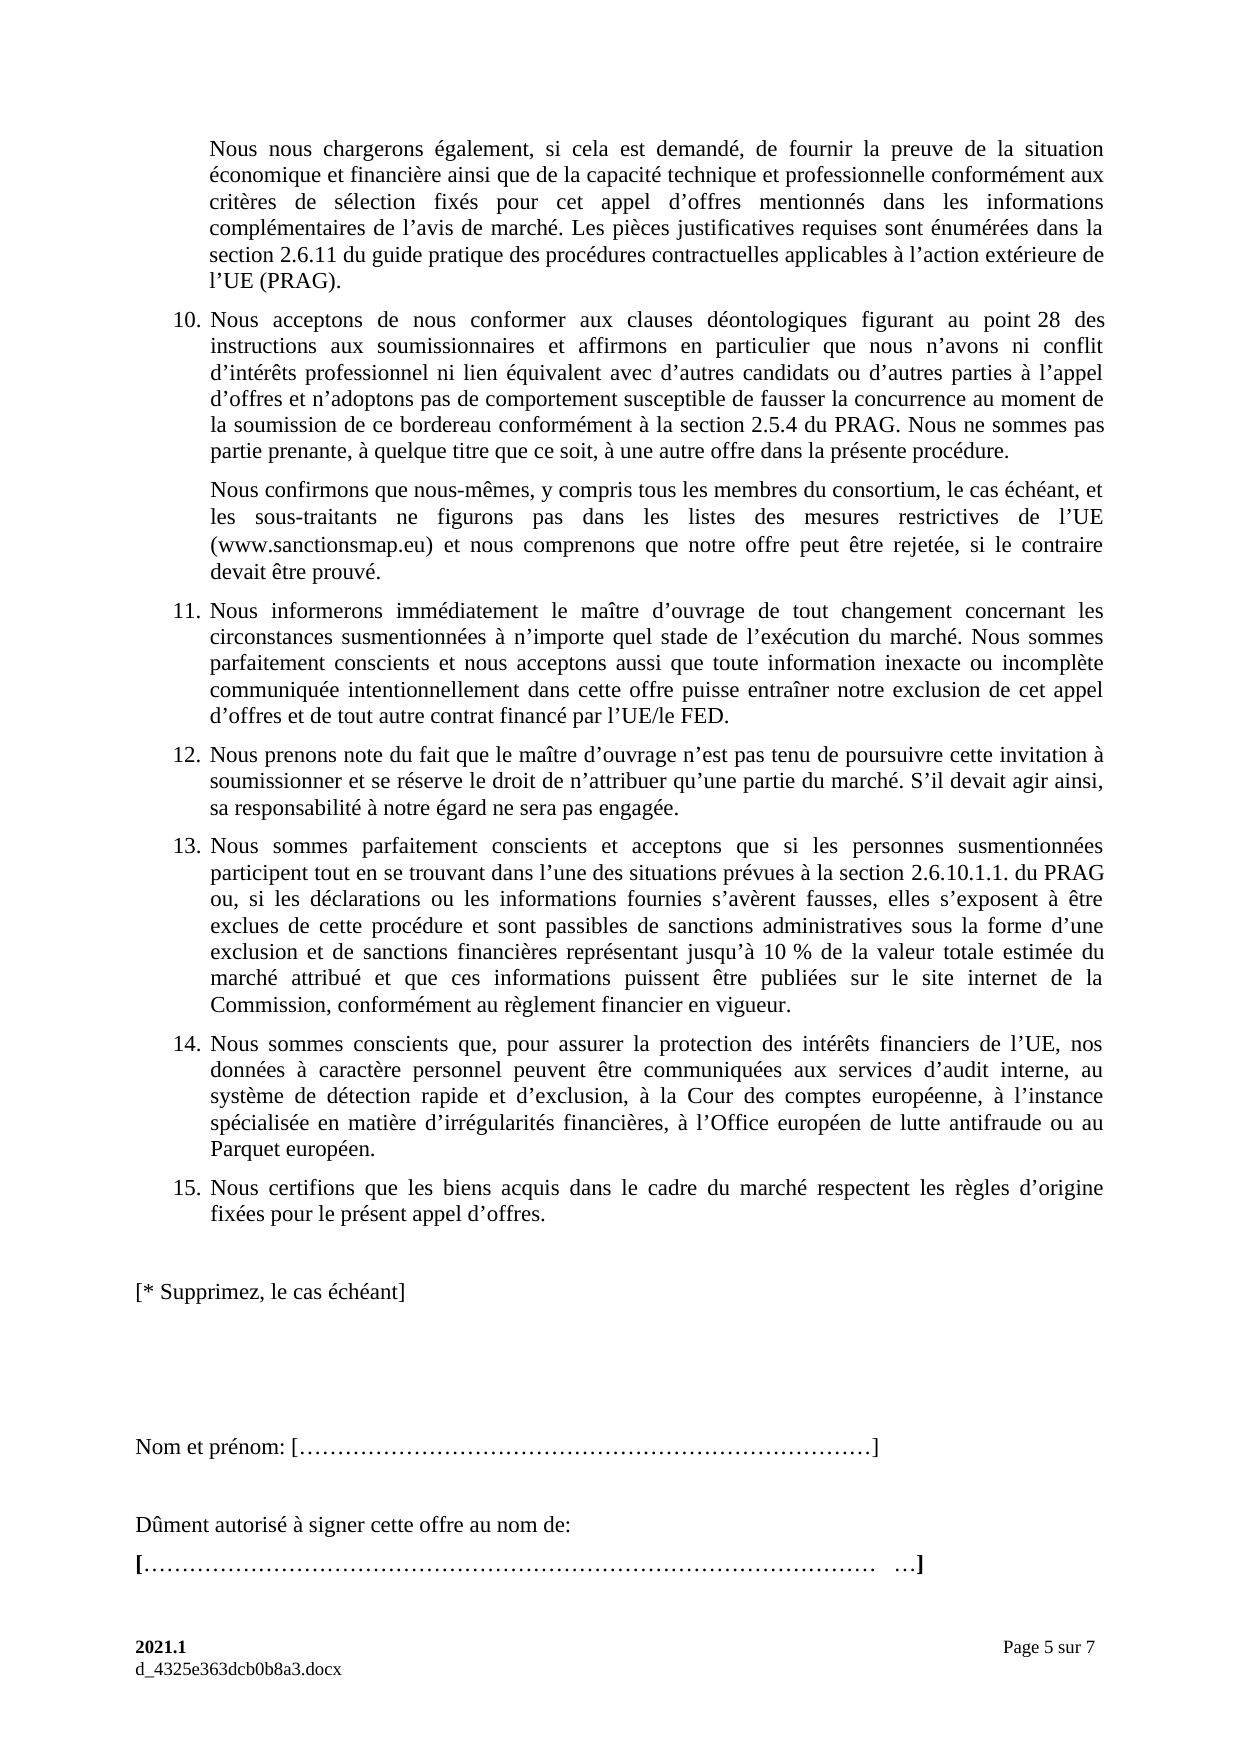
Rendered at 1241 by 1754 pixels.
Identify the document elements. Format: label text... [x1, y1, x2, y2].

list Nous certifions que les biens acquis dans le cadre du marché respectent les règles d’origine fixées pour le présent appel d’offres. [173, 1174, 1105, 1227]
list Nous sommes conscients que, pour assurer la protection des intérêts financiers de l’UE, nos données à caractère personnel peuvent être communiquées aux services d’audit interne, au système de détection rapide et d’exclusion, à la Cour des comptes européenne, à l’instance spécialisée en matière d’irrégularités financières, à l’Office européen de lutte antifraude ou au Parquet européen. [173, 1029, 1105, 1161]
text [* Supprimez, le cas échéant] [135, 1278, 1105, 1304]
text Nous nous chargerons également, si cela est demandé, de fournir la preuve de la situation économique et financière ainsi que de la capacité technique et professionnelle conformément aux critères de sélection fixés pour cet appel d’offres mentionnés dans les informations complémentaires de l’avis de marché. Les pièces justificatives requises sont énumérées dans la section 2.6.11 du guide pratique des procédures contractuelles applicables à l’action extérieure de l’UE (PRAG). [209, 135, 1105, 293]
text Nom et prénom: […………………………………………………………………] [135, 1433, 1105, 1460]
list Nous acceptons de nous conformer aux clauses déontologiques figurant au point 28 des instructions aux soumissionnaires et affirmons en particulier que nous n’avons ni conflit d’intérêts professionnel ni lien équivalent avec d’autres candidats ou d’autres parties à l’appel d’offres et n’adoptons pas de comportement susceptible de fausser la concurrence au moment de la soumission de ce bordereau conformément à la section 2.5.4 du PRAG. Nous ne sommes pas partie prenante, à quelque titre que ce soit, à une autre offre dans la présente procédure. [173, 306, 1105, 464]
list Nous informerons immédiatement le maître d’ouvrage de tout changement concernant les circonstances susmentionnées à n’importe quel stade de l’exécution du marché. Nous sommes parfaitement conscients et nous acceptons aussi que toute information inexacte ou incomplète communiquée intentionnellement dans cette offre puisse entraîner notre exclusion de cet appel d’offres et de tout autre contrat financé par l’UE/le FED. [172, 597, 1105, 728]
list Nous sommes parfaitement conscients et acceptons que si les personnes susmentionnées participent tout en se trouvant dans l’une des situations prévues à la section 2.6.10.1.1. du PRAG ou, si les déclarations ou les informations fournies s’avèrent fausses, elles s’exposent à être exclues de cette procédure et sont passibles de sanctions administratives sous la forme d’une exclusion et de sanctions financières représentant jusqu’à 10 % de la valeur totale estimée du marché attribué et que ces informations puissent être publiées sur le site internet de la Commission, conformément au règlement financier en vigueur. [173, 833, 1105, 1017]
text Dûment autorisé à signer cette offre au nom de: [135, 1511, 1105, 1537]
text […………………………………………………………………………………… …] [135, 1550, 1105, 1576]
text Nous confirmons que nous-mêmes, y compris tous les membres du consortium, le cas échéant, et les sous-traitants ne figurons pas dans les listes des mesures restrictives de l’UE (www.sanctionsmap.eu) et nous comprenons que notre offre peut être rejetée, si le contraire devait être prouvé. [210, 476, 1105, 584]
list Nous prenons note du fait que le maître d’ouvrage n’est pas tenu de poursuivre cette invitation à soumissionner et se réserve le droit de n’attribuer qu’une partie du marché. S’il devait agir ainsi, sa responsabilité à notre égard ne sera pas engagée. [172, 741, 1105, 820]
